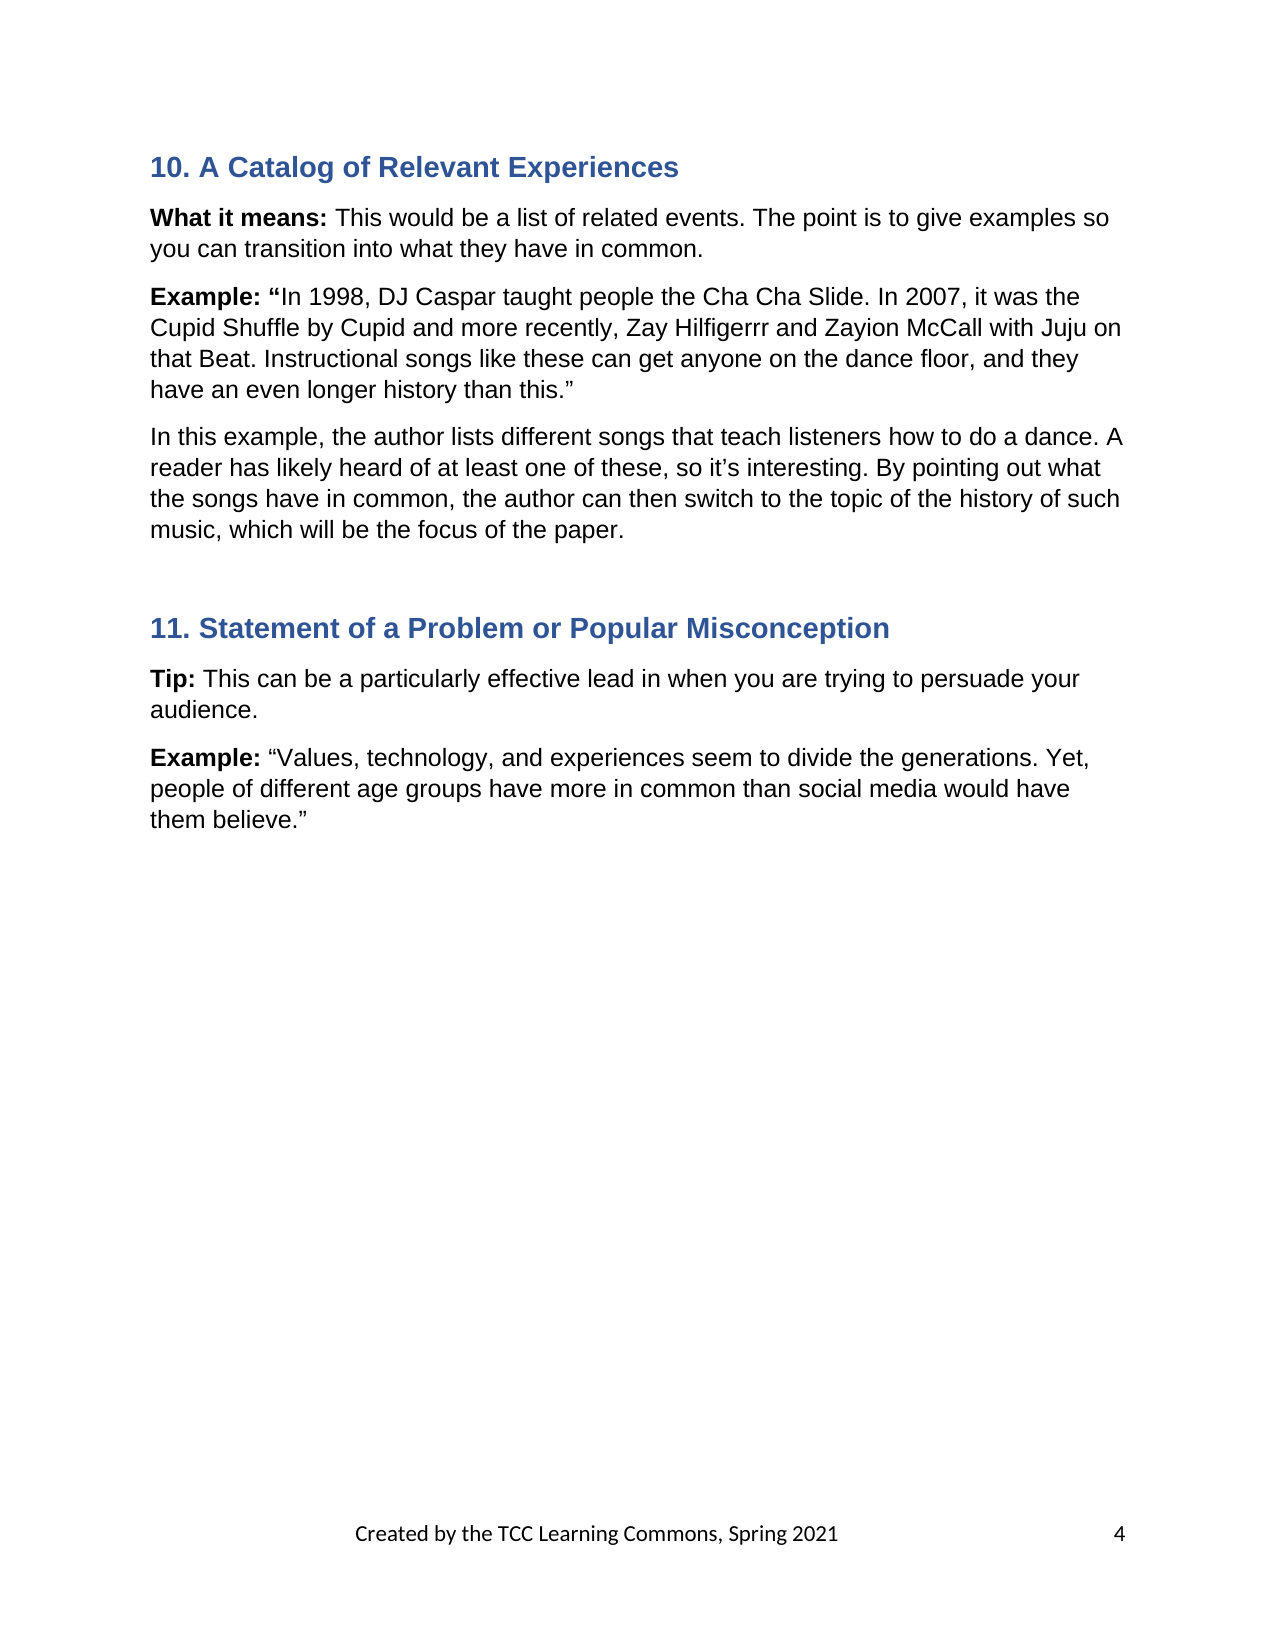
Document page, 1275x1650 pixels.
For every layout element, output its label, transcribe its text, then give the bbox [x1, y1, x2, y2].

text 11. Statement of a Problem or Popular Misconception [150, 611, 1125, 644]
text Example: “Values, technology, and experiences seem to divide the generations. Yet, people of different age groups have more in common than social media would have them believe.” [150, 742, 1125, 833]
text In this example, the author lists different songs that teach listeners how to do a dance. A reader has likely heard of at least one of these, so it’s interesting. By pointing out what the songs have in common, the author can then switch to the topic of the history of such music, which will be the focus of the paper. [150, 422, 1125, 544]
text Example: “In 1998, DJ Caspar taught people the Cha Cha Slide. In 2007, it was the Cupid Shuffle by Cupid and more recently, Zay Hilfigerrr and Zayion McCall with Juju on that Beat. Instructional songs like these can get anyone on the dance floor, and they have an even longer history than this.” [150, 282, 1125, 403]
text Tip: This can be a particularly effective lead in when you are trying to persuade your audience. [150, 664, 1125, 723]
text What it means: This would be a list of related events. The point is to give examples so you can transition into what they have in common. [150, 203, 1125, 263]
text 10. A Catalog of Relevant Experiences [150, 150, 1125, 183]
